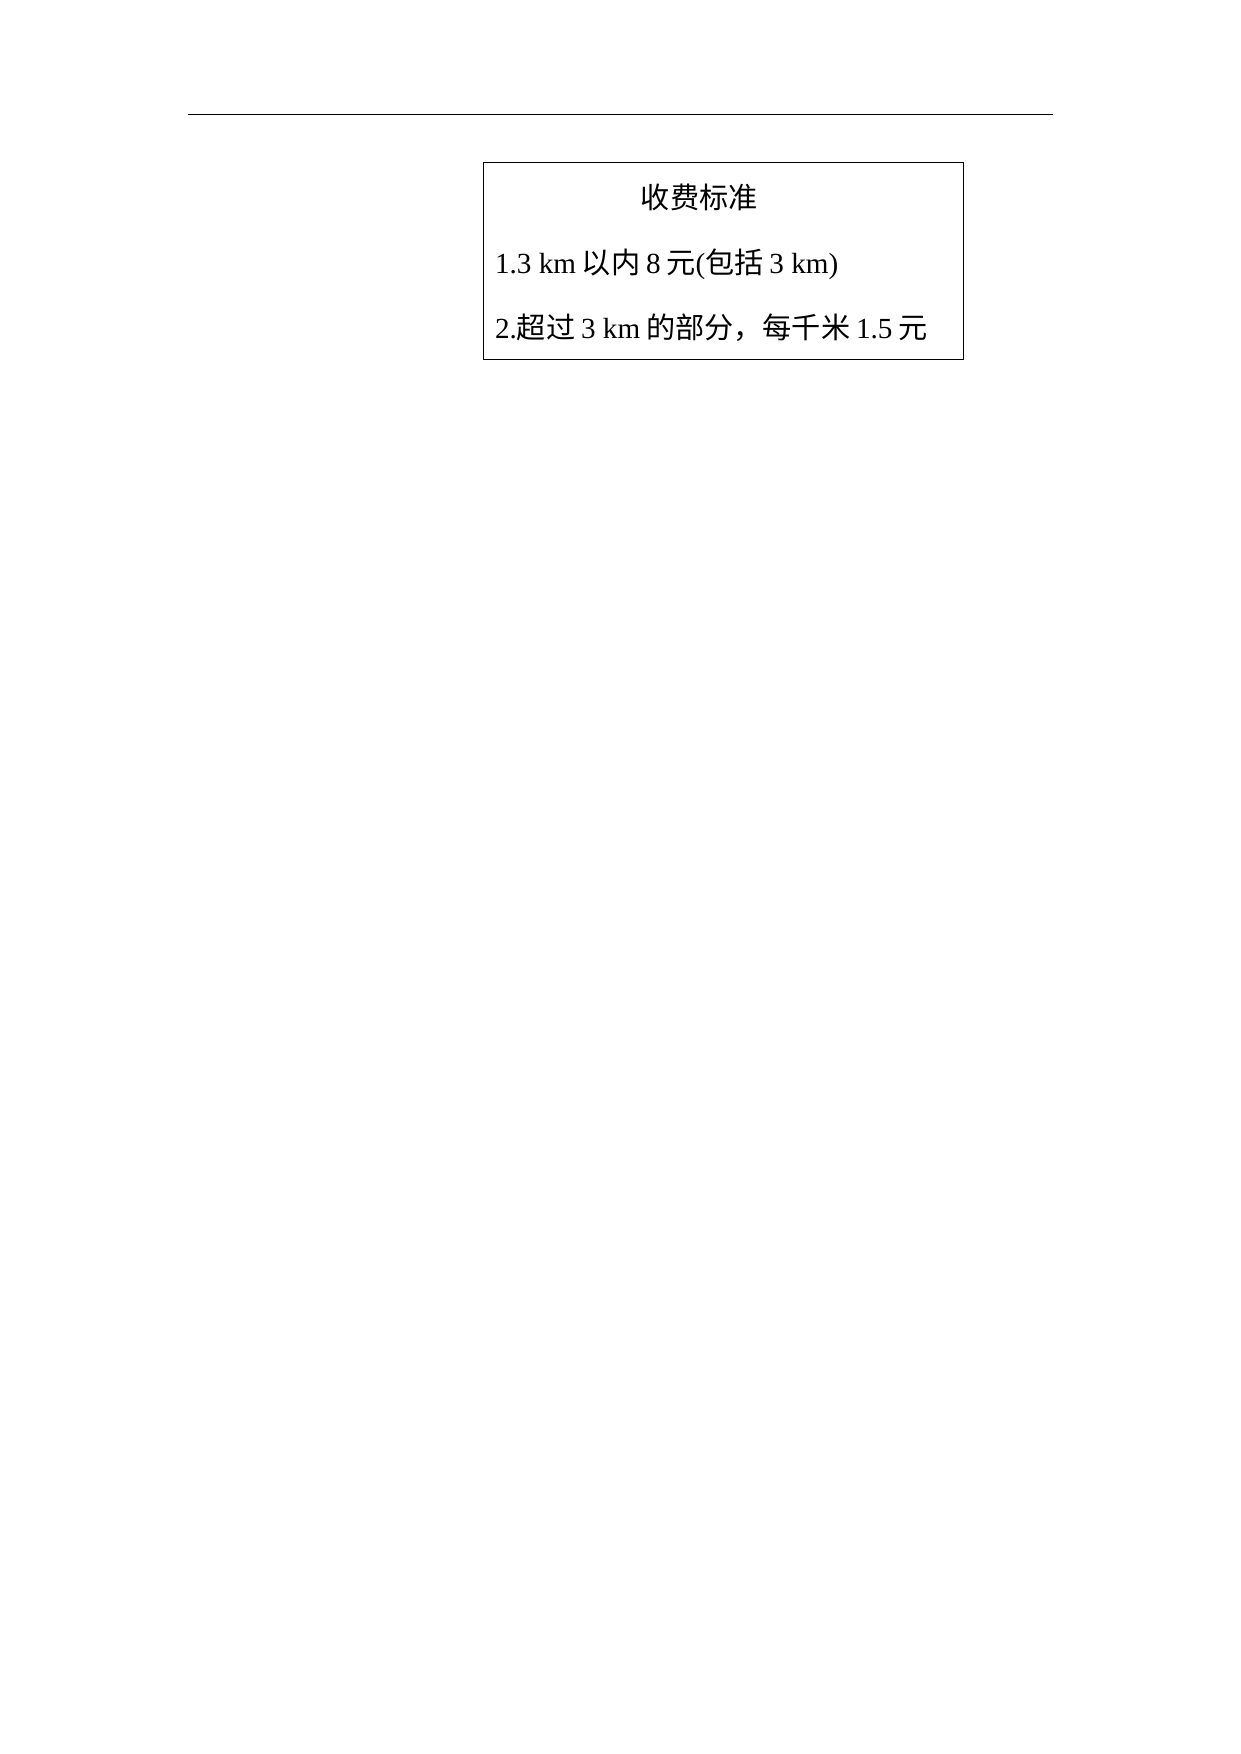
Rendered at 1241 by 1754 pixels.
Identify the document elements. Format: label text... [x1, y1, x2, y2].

table_header 收费标准 1.3 km以内8元(包括3 km) 2.超过3 km的部分，每千米1.5元 [484, 163, 963, 359]
